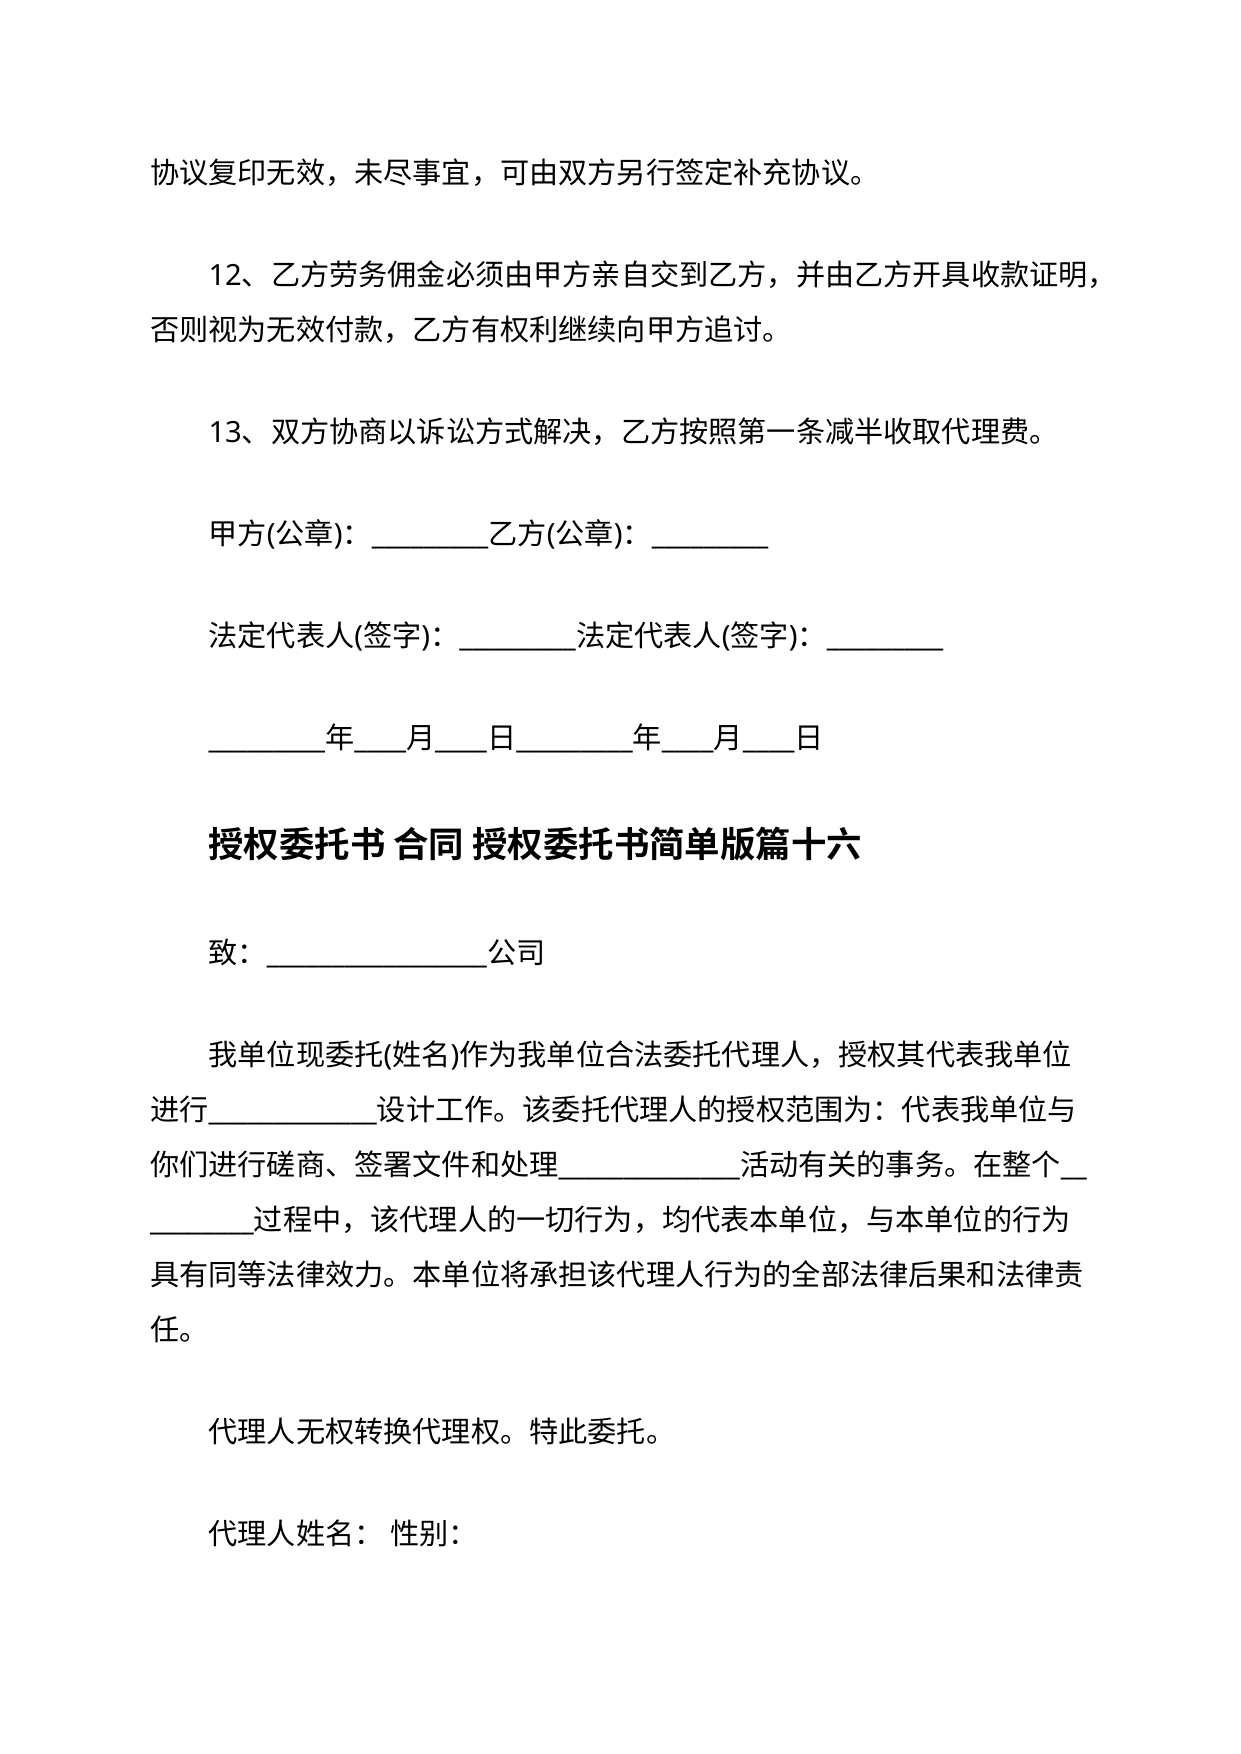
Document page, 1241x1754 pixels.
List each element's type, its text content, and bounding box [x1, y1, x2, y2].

text _________年____月____日_________年____月____日 [150, 714, 1090, 757]
text 甲方(公章)：_________乙方(公章)：_________ [150, 511, 1090, 553]
text 13、双方协商以诉讼方式解决，乙方按照第一条减半收取代理费。 [150, 408, 1090, 451]
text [150, 150, 1090, 192]
text 12、乙方劳务佣金必须由甲方亲自交到乙方，并由乙方开具收款证明，否则视为无效付款，乙方有权利继续向甲方追讨。 [150, 252, 1090, 349]
text 致：_________________公司 [150, 930, 1090, 972]
text 授权委托书 合同 授权委托书简单版篇十六 [150, 816, 1090, 868]
text 代理人无权转换代理权。特此委托。 [150, 1408, 1090, 1451]
text 代理人姓名： 性别： [150, 1510, 1090, 1553]
text 法定代表人(签字)：_________法定代表人(签字)：_________ [150, 612, 1090, 655]
text 我单位现委托(姓名)作为我单位合法委托代理人，授权其代表我单位进行_____________设计工作。该委托代理人的授权范围为：代表我单位与你们进行磋商、签署文件和处理______________活动有关的事务。在整个__________过程中，该代理人的一切行为，均代表本单位，与本单位的行为具有同等法律效力。本单位将承担该代理人行为的全部法律后果和法律责任。 [150, 1032, 1090, 1349]
